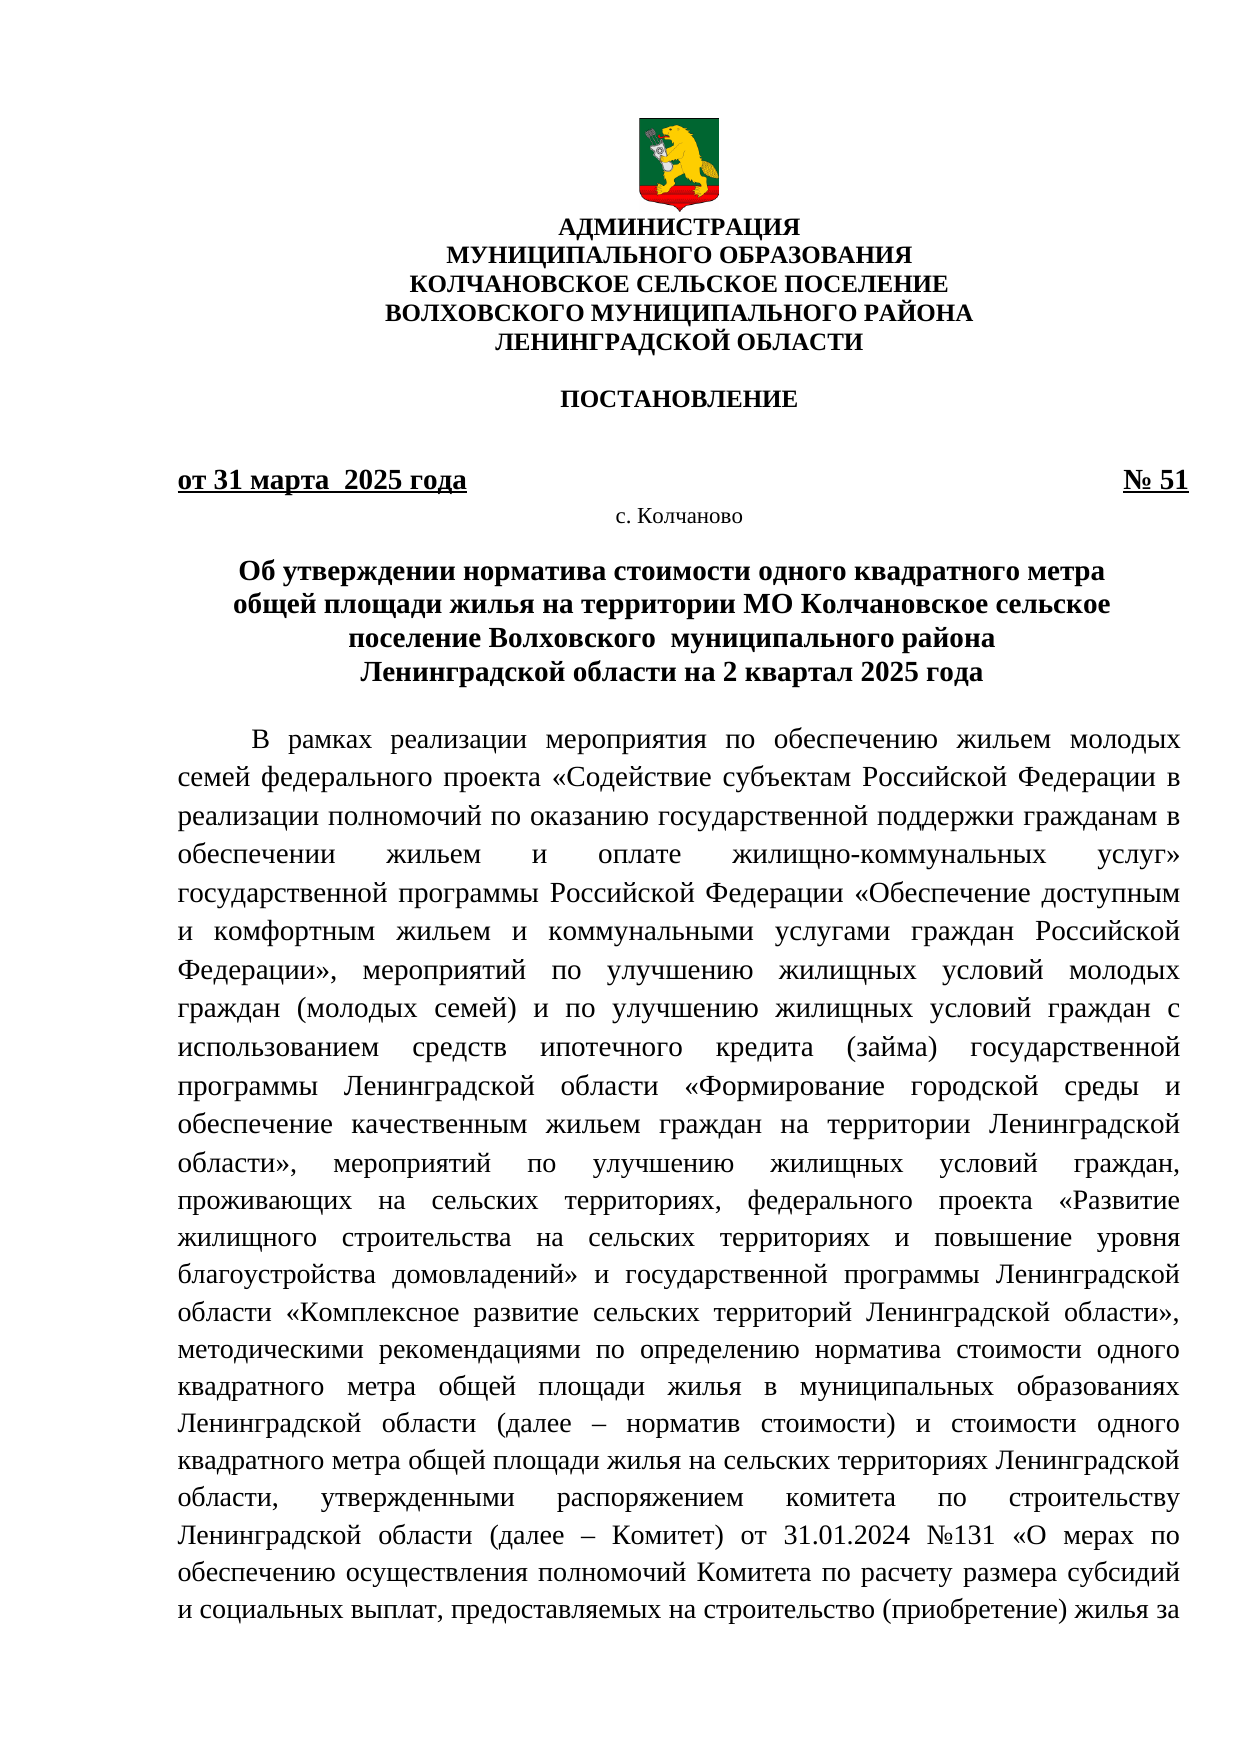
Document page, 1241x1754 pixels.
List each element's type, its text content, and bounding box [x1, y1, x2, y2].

text ВОЛХОВСКОГО МУНИЦИПАЛЬНОГО РАЙОНА [177, 298, 1181, 327]
text КОЛЧАНОВСКОЕ СЕЛЬСКОЕ ПОСЕЛЕНИЕ [177, 269, 1181, 298]
text ЛЕНИНГРАДСКОЙ ОБЛАСТИ [177, 327, 1181, 356]
text МУНИЦИПАЛЬНОГО ОБРАЗОВАНИЯ [177, 241, 1181, 269]
text Ленинградской области на 2 квартал 2025 года [177, 654, 1166, 687]
text Об утверждении норматива стоимости одного квадратного метра [177, 553, 1166, 587]
text от 31 марта 2025 года № 51 [177, 462, 1196, 496]
text АДМИНИСТРАЦИЯ [177, 212, 1181, 241]
text общей площади жилья на территории МО Колчановское сельское поселение Волховского муниципального района [177, 587, 1166, 654]
picture [639, 118, 719, 212]
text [177, 721, 1181, 1624]
text ПОСТАНОВЛЕНИЕ [177, 384, 1181, 413]
text с. Колчаново [177, 502, 1181, 528]
